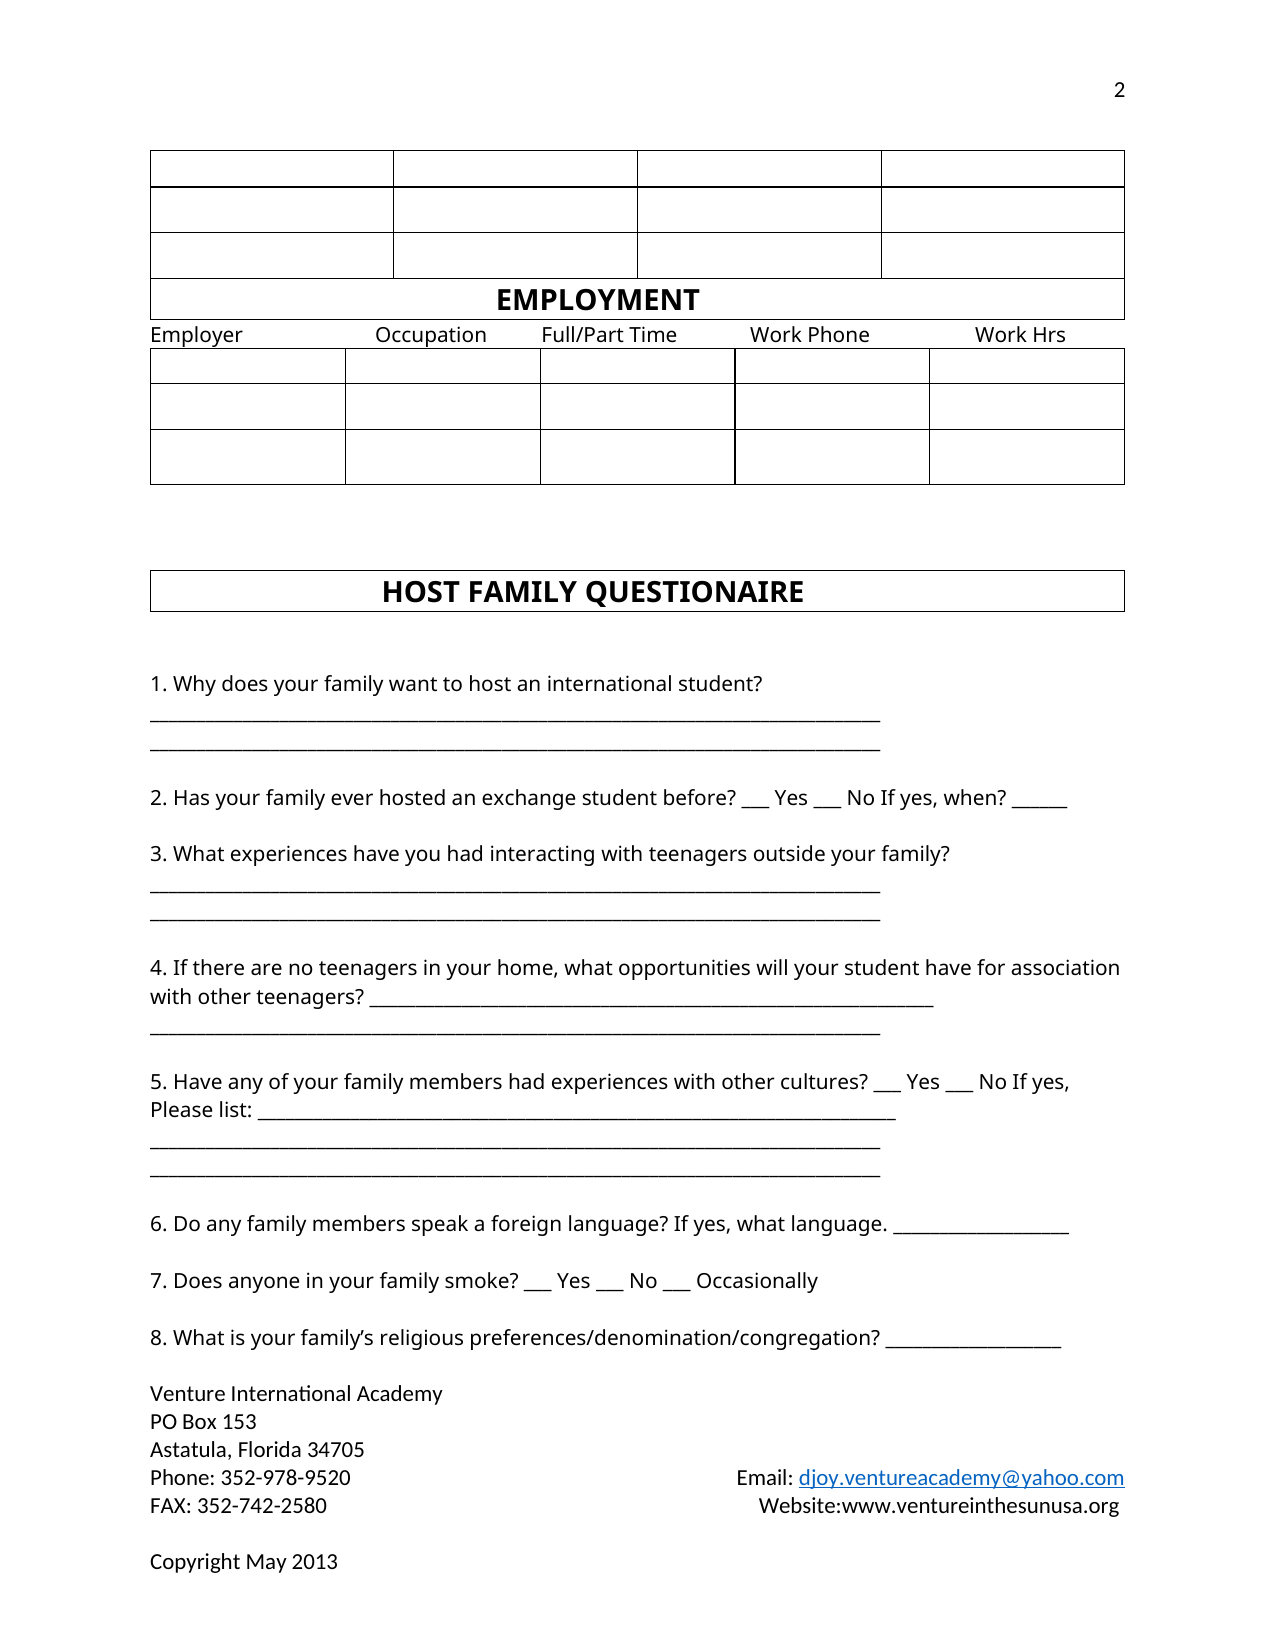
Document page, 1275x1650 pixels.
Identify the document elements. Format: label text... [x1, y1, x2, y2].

table_cell [394, 188, 637, 232]
text _______________________________________________________________________________ [150, 1124, 1125, 1152]
text 1. Why does your family want to host an international student? [150, 669, 1125, 697]
table_cell [151, 188, 393, 232]
table_cell [882, 188, 1124, 232]
table_cell [541, 384, 734, 429]
table_cell [346, 430, 540, 484]
table_cell [151, 384, 345, 429]
table_cell [346, 384, 540, 429]
text 3. What experiences have you had interacting with teenagers outside your family? [150, 839, 1125, 868]
text _______________________________________________________________________________ [150, 896, 1125, 925]
table_cell [151, 430, 345, 484]
text _______________________________________________________________________________ [150, 726, 1125, 754]
text _______________________________________________________________________________ [150, 1010, 1125, 1039]
text 8. What is your family’s religious preferences/denomination/congregation? ___________________ [150, 1323, 1125, 1351]
table_header HOST FAMILY QUESTIONAIRE [151, 571, 1124, 611]
text 4. If there are no teenagers in your home, what opportunities will your student have for association [150, 953, 1125, 982]
text _______________________________________________________________________________ [150, 697, 1125, 726]
table_cell [736, 430, 929, 484]
table_header [151, 349, 345, 383]
table_cell [882, 233, 1124, 278]
table_cell [394, 151, 637, 186]
text 5. Have any of your family members had experiences with other cultures? ___ Yes ___ No If yes, [150, 1067, 1125, 1096]
table_cell EMPLOYMENT [151, 279, 1124, 319]
table_header [736, 349, 929, 383]
table_cell [930, 384, 1124, 429]
table_header [930, 349, 1124, 383]
text with other teenagers? _____________________________________________________________ [150, 982, 1125, 1010]
text _______________________________________________________________________________ [150, 868, 1125, 896]
table_cell [638, 188, 881, 232]
table_cell [394, 233, 637, 278]
table_cell [151, 233, 393, 278]
table_cell [930, 430, 1124, 484]
table_header [541, 349, 734, 383]
text 2. Has your family ever hosted an exchange student before? ___ Yes ___ No If yes, when? ______ [150, 783, 1125, 811]
text _______________________________________________________________________________ [150, 1152, 1125, 1181]
text 6. Do any family members speak a foreign language? If yes, what language. ___________________ [150, 1209, 1125, 1238]
text Please list: _____________________________________________________________________ [150, 1096, 1125, 1124]
table_cell [736, 384, 929, 429]
table_cell [541, 430, 734, 484]
table_cell [151, 151, 393, 186]
text Employer Occupation Full/Part Time Work Phone Work Hrs [150, 320, 1125, 348]
table_cell [882, 151, 1124, 186]
text 7. Does anyone in your family smoke? ___ Yes ___ No ___ Occasionally [150, 1266, 1125, 1294]
table_header [346, 349, 540, 383]
table_cell [638, 151, 881, 186]
table_cell [638, 233, 881, 278]
